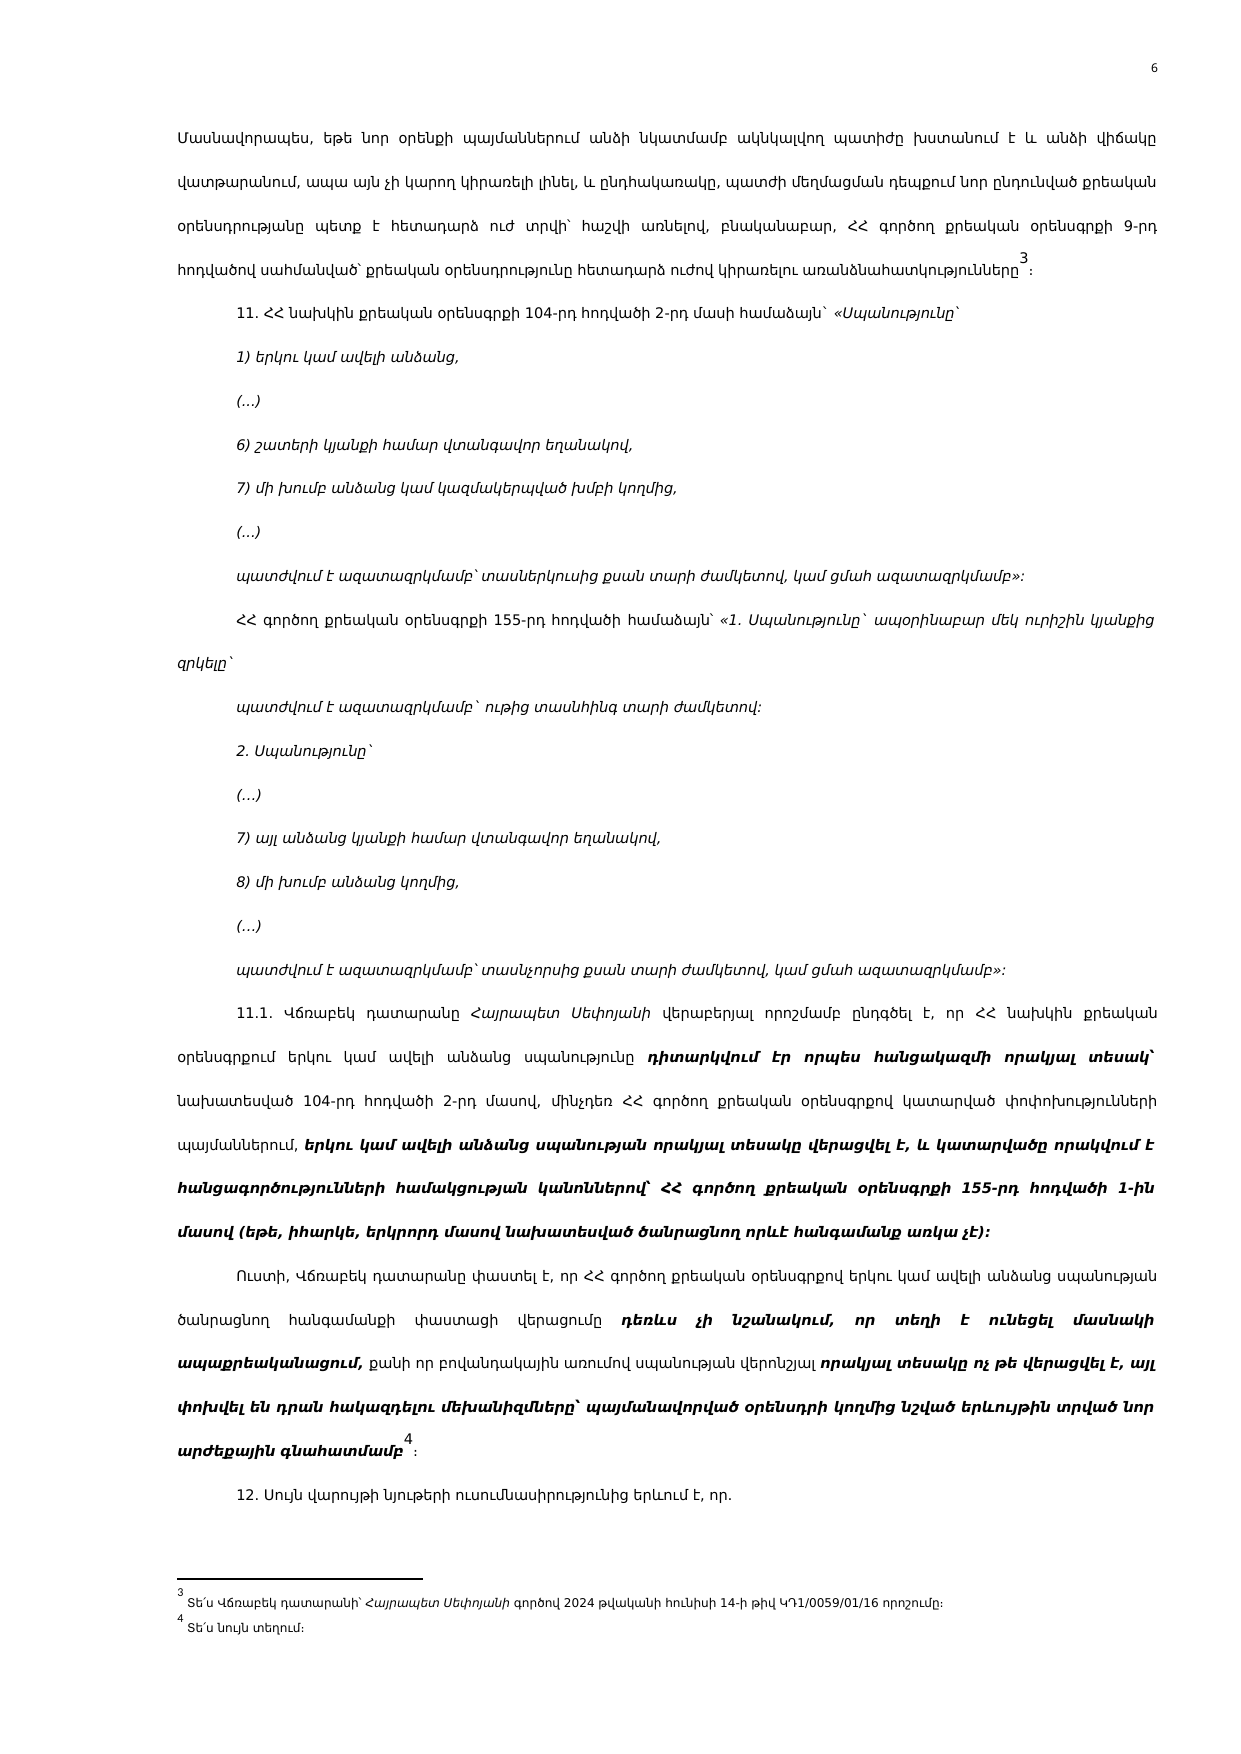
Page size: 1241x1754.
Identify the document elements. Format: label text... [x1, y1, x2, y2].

text 6) շատերի կյանքի համար վտանգավոր եղանակով, [177, 424, 1157, 453]
text 12. Սույն վարույթի նյութերի ուսումնասիրությունից երևում է, որ․ [177, 1474, 1157, 1503]
text 11. ՀՀ նախկին քրեական օրենսգրքի 104-րդ հոդվածի 2-րդ մասի համաձայն` «Սպանությունը՝ [177, 293, 1157, 322]
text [177, 118, 1157, 278]
text պատժվում է ազատազրկմամբ՝ տասներկուսից քսան տարի ժամկետով, կամ ցմահ ազատազրկմամբ»: [177, 556, 1157, 585]
text 11.1. Վճռաբեկ դատարանը Հայրապետ Սեփոյանի վերաբերյալ որոշմամբ ընդգծել է, որ ՀՀ նախկին քրեական օրենսգրքում երկու կամ ավելի անձանց սպանությունը դիտարկվում էր որպես հանցակազմի որակյալ տեսակ՝ նախատեսված 104-րդ հոդվածի 2-րդ մասով, մինչդեռ ՀՀ գործող քրեական օրենսգրքով կատարված փոփոխությունների պայմաններում, երկու կամ ավելի անձանց սպանության որակյալ տեսակը վերացվել է, և կատարվածը որակվում է հանցագործությունների համակցության կանոններով՝ ՀՀ գործող քրեական օրենսգրքի 155-րդ հոդվածի 1-ին մասով (եթե, իհարկե, երկրորդ մասով նախատեսված ծանրացնող որևէ հանգամանք առկա չէ)։ [177, 993, 1157, 1241]
text Ուստի, Վճռաբեկ դատարանը փաստել է, որ ՀՀ գործող քրեական օրենսգրքով երկու կամ ավելի անձանց սպանության ծանրացնող հանգամանքի փաստացի վերացումը դեռևս չի նշանակում, որ տեղի է ունեցել մասնակի ապաքրեականացում, քանի որ բովանդակային առումով սպանության վերոնշյալ որակյալ տեսակը ոչ թե վերացվել է, այլ փոխվել են դրան հակազդելու մեխանիզմները՝ պայմանավորված օրենսդրի կողմից նշված երևույթին տրված նոր արժեքային գնահատմամբ։ [177, 1256, 1157, 1460]
text պատժվում է ազատազրկմամբ՝ տասնչորսից քսան տարի ժամկետով, կամ ցմահ ազատազրկմամբ»: [177, 949, 1157, 978]
text (...) [177, 512, 1157, 541]
text պատժվում է ազատազրկմամբ` ութից տասնհինգ տարի ժամկետով: [177, 687, 1157, 716]
text ՀՀ գործող քրեական օրենսգրքի 155-րդ հոդվածի համաձայն՝ «1. Սպանությունը` ապօրինաբար մեկ ուրիշին կյանքից զրկելը` [177, 599, 1157, 672]
text (...) [177, 381, 1157, 410]
text 8) մի խումբ անձանց կողմից, [177, 862, 1157, 891]
text 7) մի խումբ անձանց կամ կազմակերպված խմբի կողմից, [177, 468, 1157, 497]
text 2. Սպանությունը` [177, 731, 1157, 760]
text (…) [177, 774, 1157, 803]
text 1) երկու կամ ավելի անձանց, [177, 337, 1157, 366]
text (…) [177, 906, 1157, 935]
text 7) այլ անձանց կյանքի համար վտանգավոր եղանակով, [177, 818, 1157, 847]
